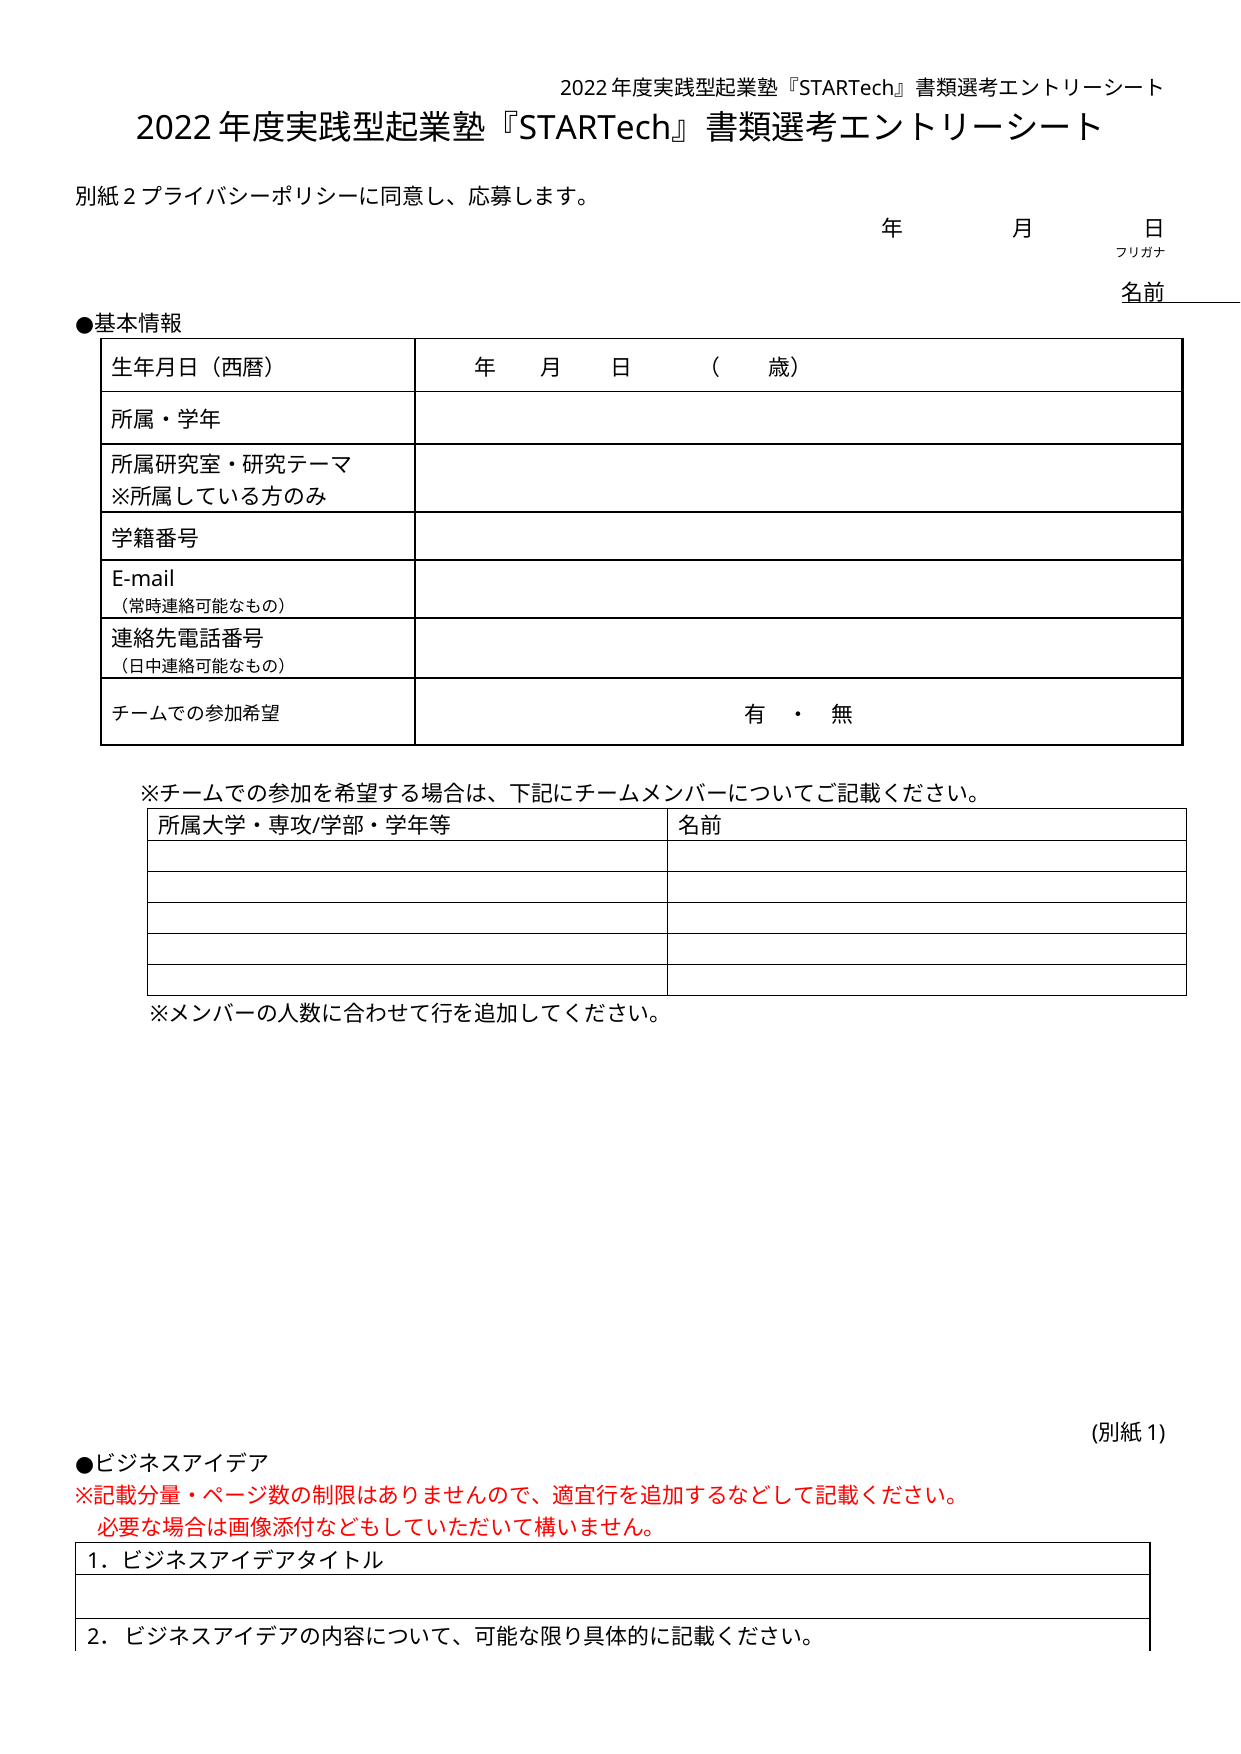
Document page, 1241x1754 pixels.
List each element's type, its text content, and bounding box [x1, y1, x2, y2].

text 年 月 日 [75, 211, 1165, 243]
table_cell ビジネスアイデアの内容について、可能な限り具体的に記載ください。 [76, 1619, 1149, 1651]
table_cell 連絡先電話番号 （日中連絡可能なもの） [102, 619, 414, 677]
table_cell 所属研究室・研究テーマ ※所属している方のみ [102, 445, 414, 511]
table_cell [416, 619, 1181, 677]
text ●ビジネスアイデア [75, 1446, 1165, 1478]
table_cell [416, 392, 1181, 443]
table_cell [148, 903, 667, 933]
table_cell チームでの参加希望 [102, 679, 414, 744]
text 名前 [75, 274, 1165, 306]
table_cell [148, 872, 667, 902]
text 2022年度実践型起業塾『STARTech』書類選考エントリーシート [75, 101, 1165, 149]
table_cell [668, 872, 1186, 902]
table_cell [148, 841, 667, 871]
table_cell [416, 561, 1181, 617]
table_header 年 月 日 （ 歳） [416, 339, 1181, 391]
table_header 所属大学・専攻/学部・学年等 [148, 809, 667, 840]
table_cell 学籍番号 [102, 513, 414, 559]
table_cell 有 ・ 無 [416, 679, 1181, 744]
text 別紙2プライバシーポリシーに同意し、応募します。 [75, 179, 1165, 211]
text ●基本情報 [75, 306, 1165, 338]
table_header 1．ビジネスアイデアタイトル [76, 1543, 1149, 1574]
table_cell [668, 841, 1186, 871]
table_cell 所属・学年 [102, 392, 414, 443]
table_cell [416, 445, 1181, 511]
table_cell [148, 934, 667, 964]
table_cell E-mail （常時連絡可能なもの） [102, 561, 414, 617]
table_cell [668, 903, 1186, 933]
text ※チームでの参加を希望する場合は、下記にチームメンバーについてご記載ください。 [141, 776, 1165, 807]
table_cell [668, 965, 1186, 994]
text フリガナ [75, 243, 1165, 274]
text (別紙1) [75, 1414, 1165, 1446]
table_cell [668, 934, 1186, 964]
text ※記載分量・ページ数の制限はありませんので、適宜行を追加するなどして記載ください。 [75, 1478, 1165, 1510]
table_cell [416, 513, 1181, 559]
table_header 名前 [668, 809, 1186, 840]
table_cell [76, 1575, 1149, 1618]
table_cell [148, 965, 667, 994]
text 必要な場合は画像添付などもしていただいて構いません。 [75, 1510, 1165, 1542]
text ※メンバーの人数に合わせて行を追加してください。 [75, 996, 1165, 1027]
table_header 生年月日（西暦） [102, 339, 414, 391]
